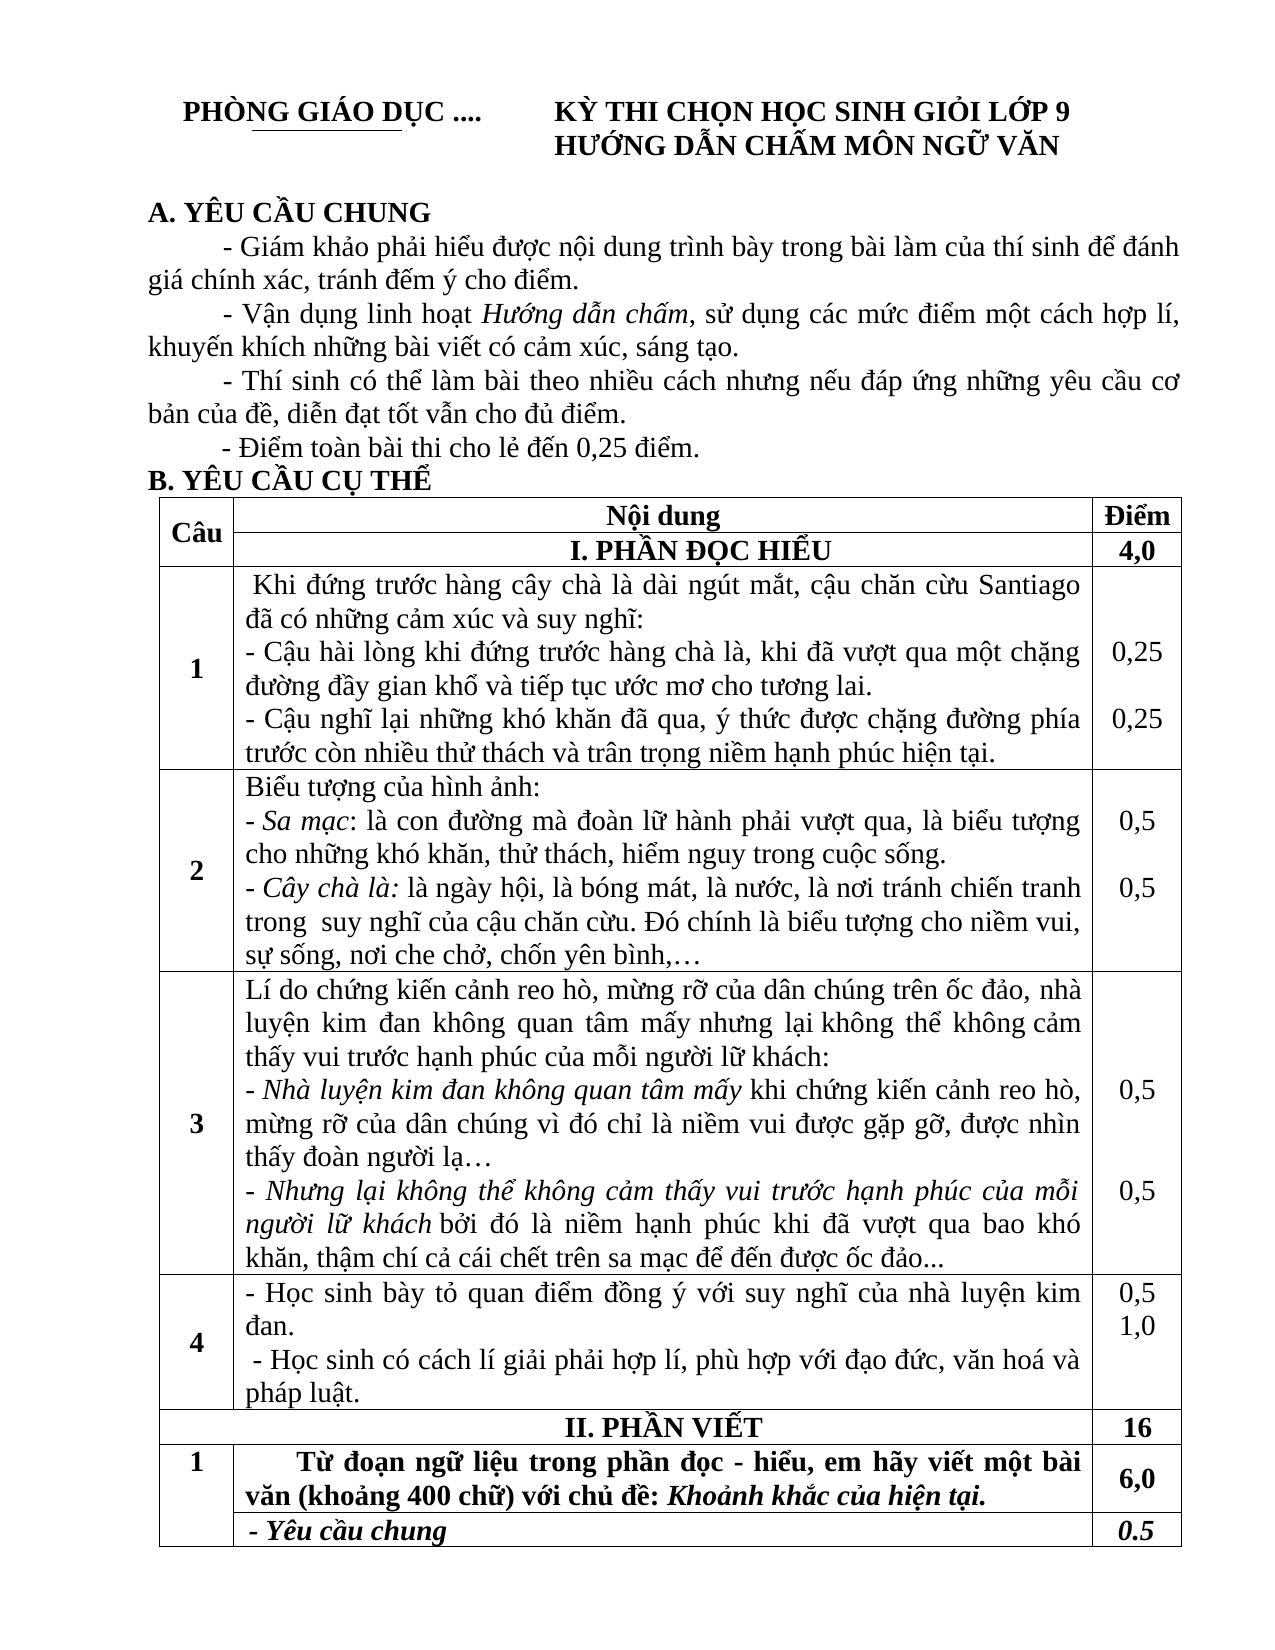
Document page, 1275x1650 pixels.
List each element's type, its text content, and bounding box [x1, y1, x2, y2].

table_header KỲ THI CHỌN HỌC SINH GIỎI LỚP 9 HƯỚNG DẪN CHẤM MÔN NGỮ VĂN [543, 95, 1163, 195]
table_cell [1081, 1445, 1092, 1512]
text - Giám khảo phải hiểu được nội dung trình bày trong bài làm của thí sinh để đánh giá chính xác, tránh đếm ý cho điểm. [148, 229, 1181, 296]
table_cell 4,0 [1093, 533, 1181, 566]
table_cell 0.5 [1093, 1513, 1181, 1546]
table_header Nội dung [234, 498, 1092, 532]
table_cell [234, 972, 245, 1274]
text - Điểm toàn bài thi cho lẻ đến 0,25 điểm. [148, 430, 1181, 463]
table_cell 2 [160, 770, 233, 971]
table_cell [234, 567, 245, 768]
table_cell 0,25 0,25 [1093, 567, 1181, 768]
table_header Câu [160, 498, 233, 566]
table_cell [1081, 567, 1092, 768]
text A. YÊU CẦU CHUNG [148, 195, 1181, 229]
table_cell 0,5 0,5 [1093, 972, 1181, 1274]
table_cell 6,0 [1093, 1445, 1181, 1512]
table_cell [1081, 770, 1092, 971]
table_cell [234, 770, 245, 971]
table_cell 1 [160, 567, 233, 768]
table_header PHÒNG GIÁO DỤC .... [121, 95, 543, 195]
table_cell I. PHẦN ĐỌC HIỂU [234, 533, 1092, 566]
text B. YÊU CẦU CỤ THỂ [148, 463, 1181, 497]
table_cell 3 [160, 972, 233, 1274]
table_cell 16 [1093, 1410, 1181, 1443]
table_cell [234, 1513, 1092, 1546]
table_cell 1 [160, 1445, 233, 1546]
table_cell 0,5 1,0 [1093, 1275, 1181, 1409]
table_cell 0,5 0,5 [1093, 770, 1181, 971]
text - Thí sinh có thể làm bài theo nhiều cách nhưng nếu đáp ứng những yêu cầu cơ bản của đề, diễn đạt tốt vẫn cho đủ điểm. [148, 363, 1181, 430]
table_cell II. PHẦN VIẾT [160, 1410, 1092, 1443]
text - Vận dụng linh hoạt Hướng dẫn chấm, sử dụng các mức điểm một cách hợp lí, khuyến khích những bài viết có cảm xúc, sáng tạo. [148, 296, 1181, 363]
table_cell - Học sinh bày tỏ quan điểm đồng ý với suy nghĩ của nhà luyện kim đan. - Học sinh có cách lí giải phải hợp lí, phù hợp với đạo đức, văn hoá và pháp luật. [234, 1275, 1092, 1409]
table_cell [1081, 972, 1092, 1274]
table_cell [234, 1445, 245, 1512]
table_cell 4 [160, 1275, 233, 1409]
table_header Điểm [1093, 498, 1181, 532]
